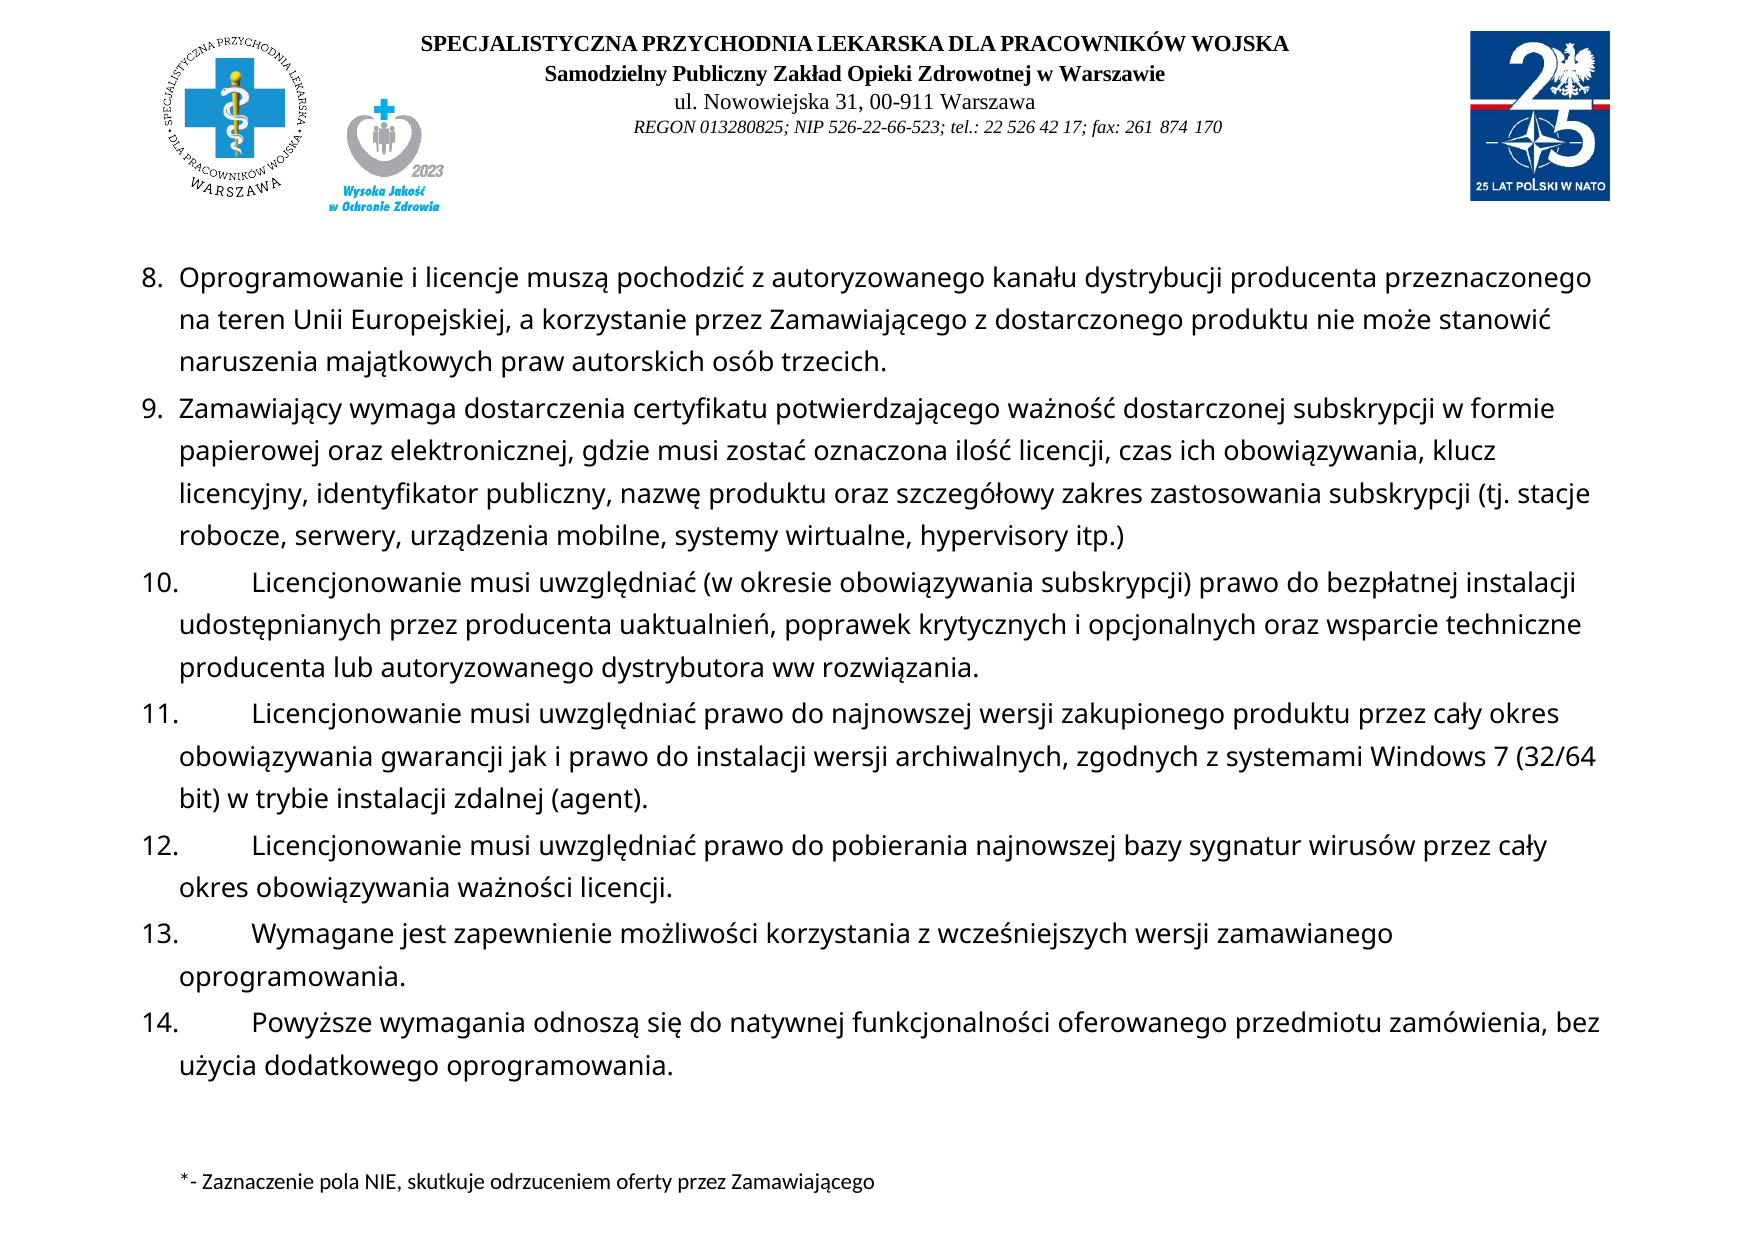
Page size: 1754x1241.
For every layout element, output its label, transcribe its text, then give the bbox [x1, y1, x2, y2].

picture [140, 31, 454, 222]
subtitle Zamawiający wymaga dostarczenia certyfikatu potwierdzającego ważność dostarczonej subskrypcji w formie papierowej oraz elektronicznej, gdzie musi zostać oznaczona ilość licencji, czas ich obowiązywania, klucz licencyjny, identyfikator publiczny, nazwę produktu oraz szczegółowy zakres zastosowania subskrypcji (tj. stacje robocze, serwery, urządzenia mobilne, systemy wirtualne, hypervisory itp.) [141, 389, 1606, 553]
subtitle Licencjonowanie musi uwzględniać prawo do najnowszej wersji zakupionego produktu przez cały okres obowiązywania gwarancji jak i prawo do instalacji wersji archiwalnych, zgodnych z systemami Windows 7 (32/64 bit) w trybie instalacji zdalnej (agent). [141, 694, 1606, 816]
subtitle Oprogramowanie i licencje muszą pochodzić z autoryzowanego kanału dystrybucji producenta przeznaczonego na teren Unii Europejskiej, a korzystanie przez Zamawiającego z dostarczonego produktu nie może stanowić naruszenia majątkowych praw autorskich osób trzecich. [141, 258, 1606, 380]
subtitle Licencjonowanie musi uwzględniać prawo do pobierania najnowszej bazy sygnatur wirusów przez cały okres obowiązywania ważności licencji. [141, 826, 1606, 905]
subtitle Wymagane jest zapewnienie możliwości korzystania z wcześniejszych wersji zamawianego oprogramowania. [141, 915, 1606, 994]
picture [1470, 31, 1610, 201]
subtitle Powyższe wymagania odnoszą się do natywnej funkcjonalności oferowanego przedmiotu zamówienia, bez użycia dodatkowego oprogramowania. [141, 1004, 1606, 1083]
subtitle Licencjonowanie musi uwzględniać (w okresie obowiązywania subskrypcji) prawo do bezpłatnej instalacji udostępnianych przez producenta uaktualnień, poprawek krytycznych i opcjonalnych oraz wsparcie techniczne producenta lub autoryzowanego dystrybutora ww rozwiązania. [141, 563, 1606, 685]
